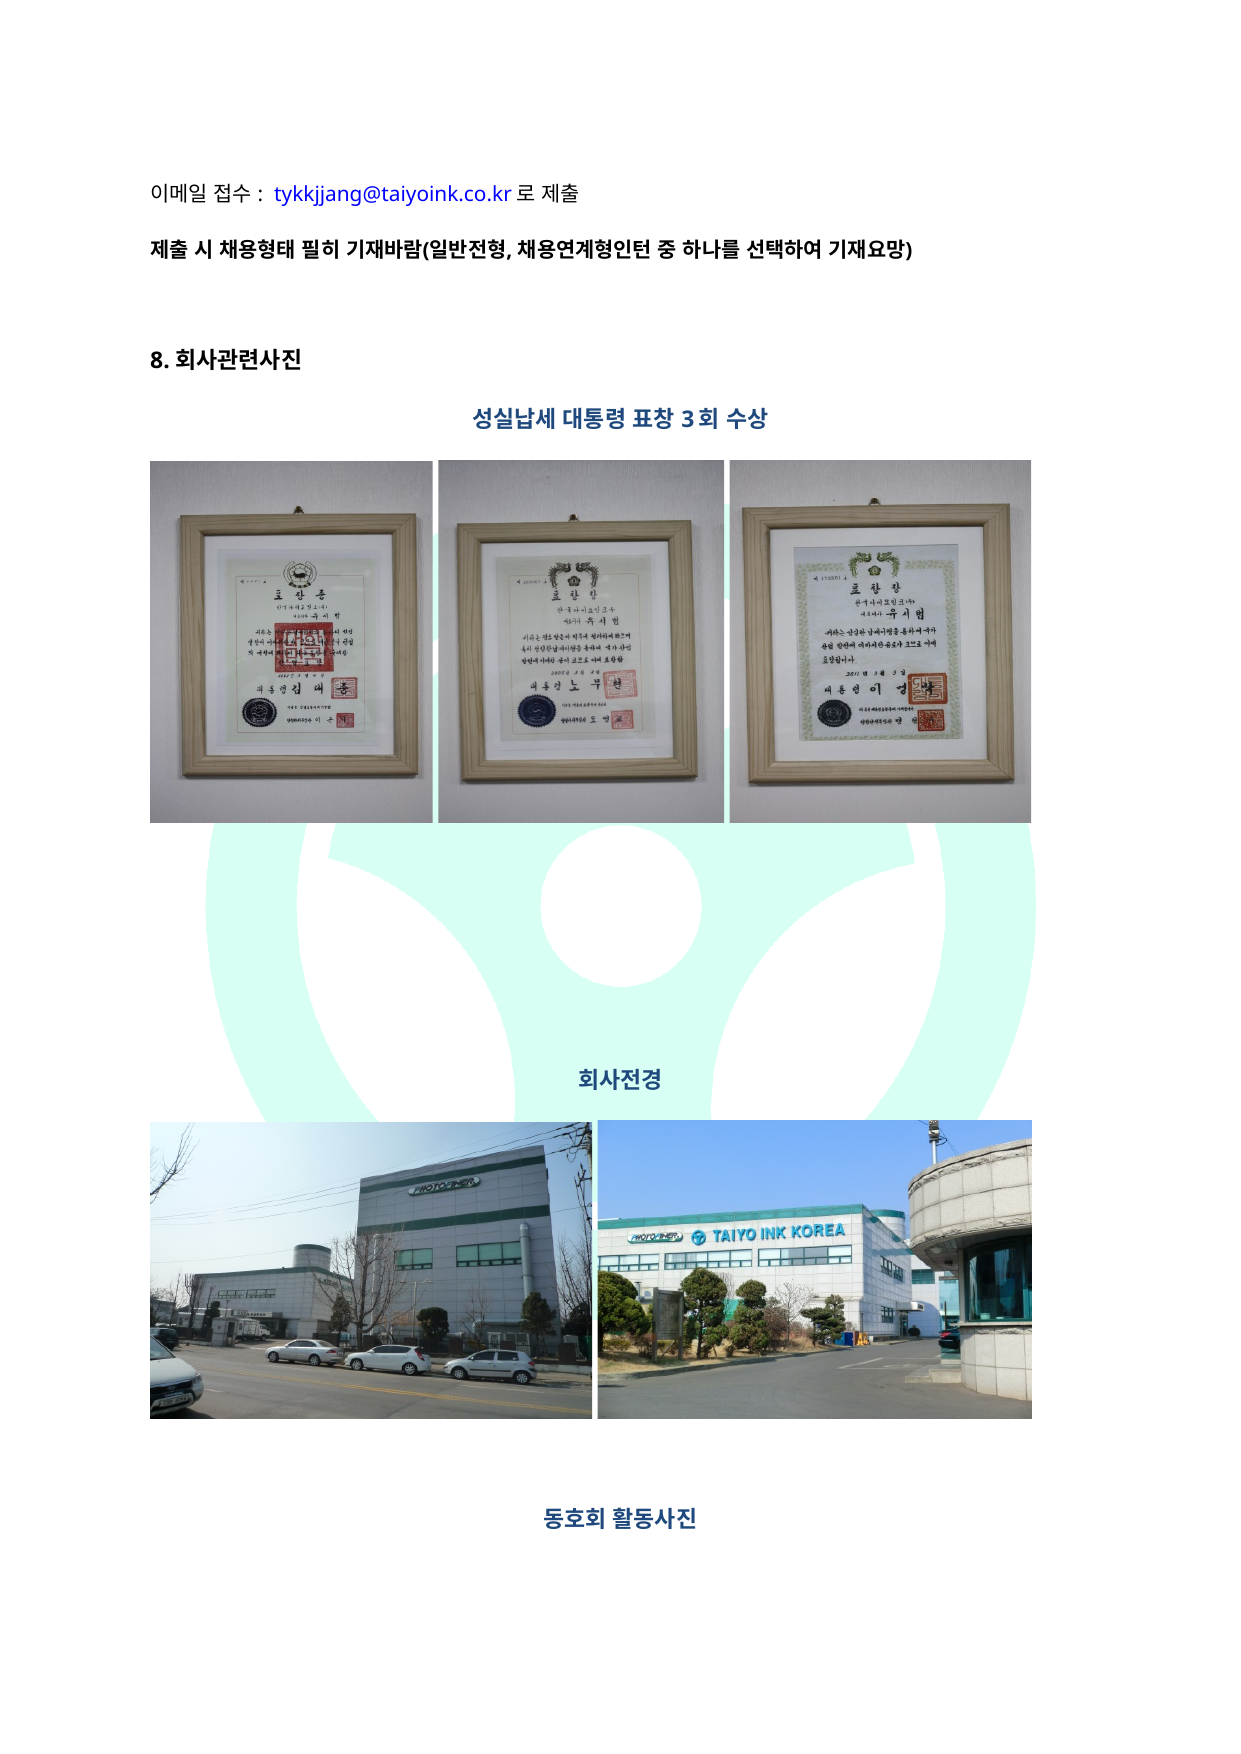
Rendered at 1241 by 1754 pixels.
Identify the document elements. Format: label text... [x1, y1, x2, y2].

text 8. 회사관련사진 [150, 342, 1090, 375]
picture [150, 1122, 593, 1419]
text 제출 시 채용형태 필히 기재바람(일반전형, 채용연계형인턴 중 하나를 선택하여 기재요망) [150, 233, 1090, 263]
text 회사전경 [150, 1061, 1090, 1095]
text 이메일 접수 : tykkjjang@taiyoink.co.kr로 제출 [150, 177, 1090, 207]
text 성실납세 대통령 표창 3회 수상 [150, 401, 1090, 434]
text 동호회 활동사진 [150, 1501, 1090, 1534]
picture [150, 461, 433, 823]
picture [597, 1120, 1032, 1419]
picture [438, 460, 725, 823]
picture [729, 460, 1032, 823]
